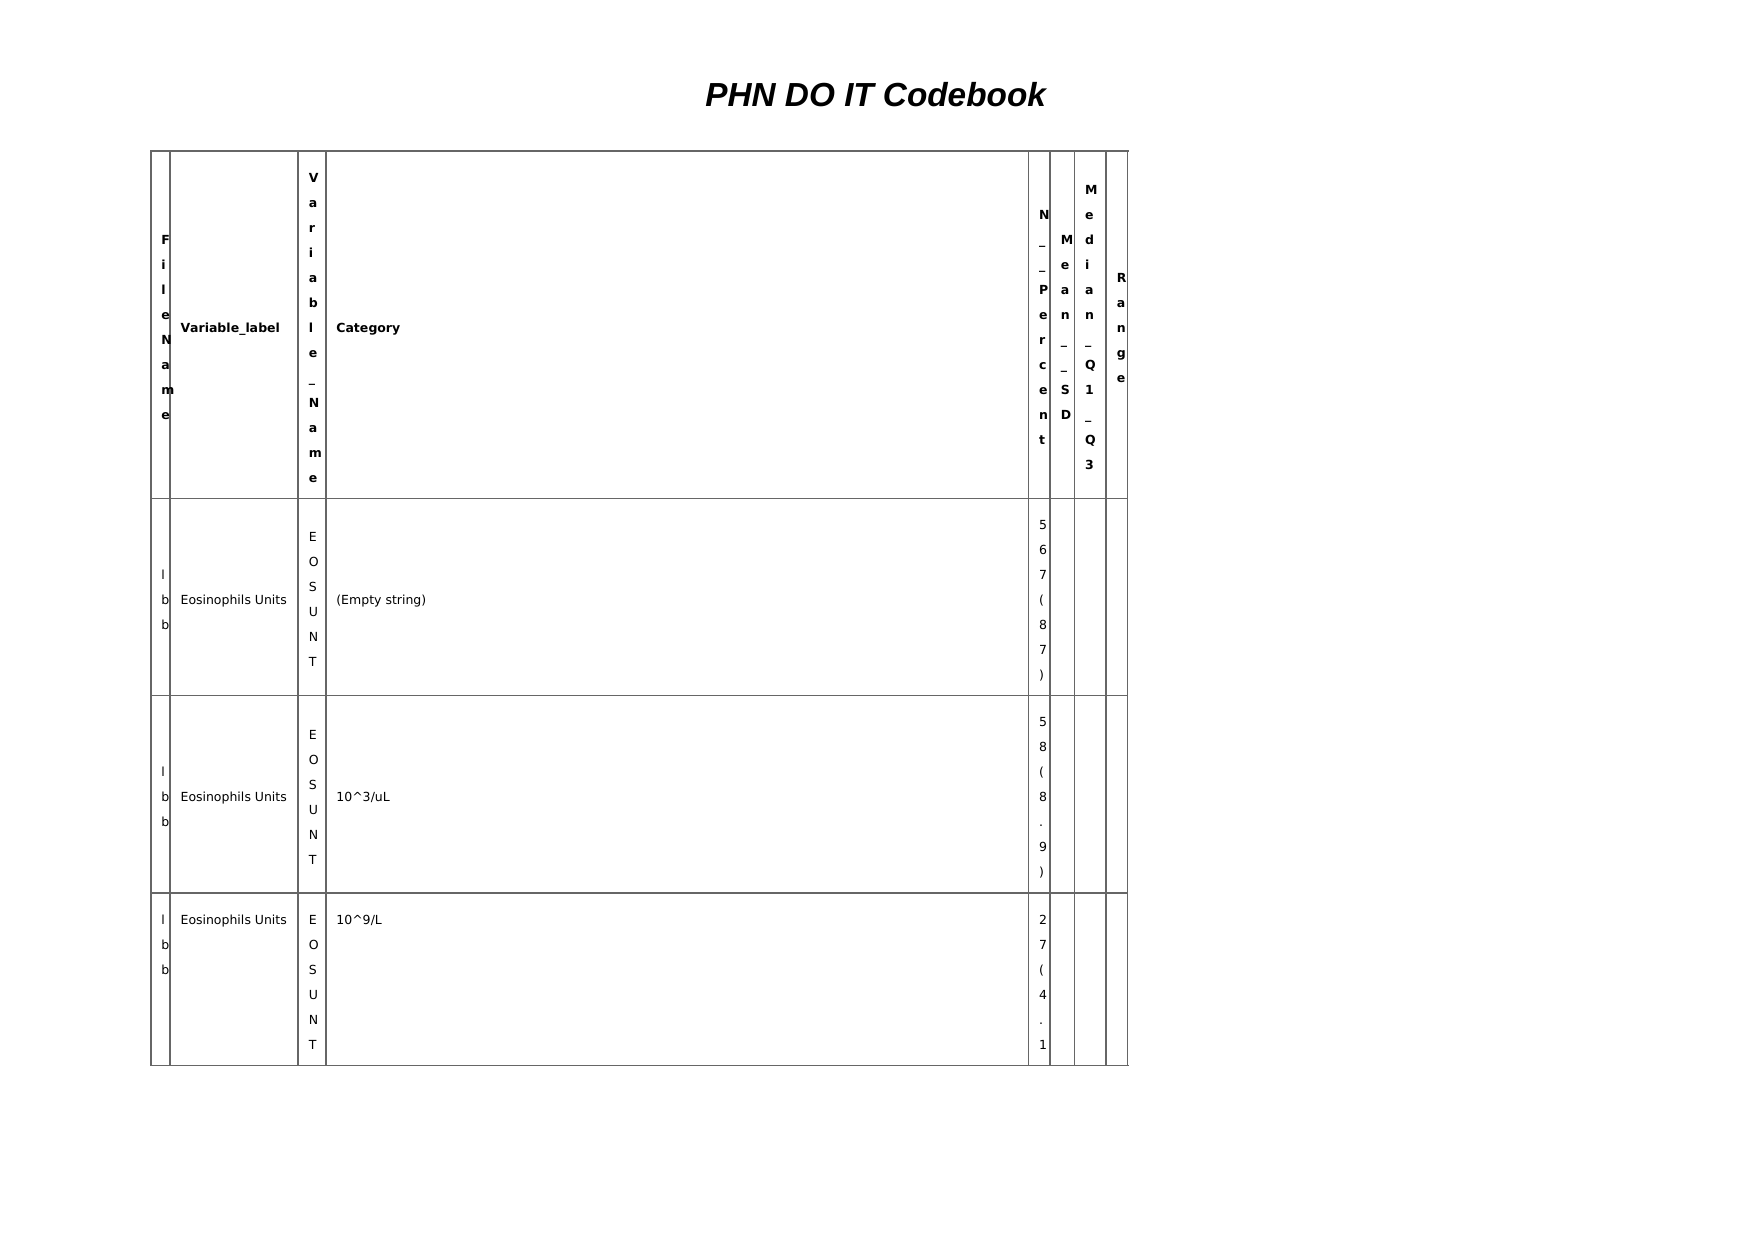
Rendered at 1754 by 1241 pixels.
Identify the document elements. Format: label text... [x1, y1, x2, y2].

table_header Range [1107, 152, 1127, 497]
table_header Category [327, 152, 1028, 497]
table_cell Eosinophils Units [171, 499, 297, 695]
table_cell [1107, 499, 1127, 695]
table_header N__Percent [1029, 152, 1049, 497]
table_cell lbb [152, 499, 169, 695]
table_cell [1051, 894, 1074, 1064]
table_cell EOSUNT [299, 894, 325, 1064]
table_cell EOSUNT [299, 499, 325, 695]
table_cell [1051, 499, 1074, 695]
table_cell (Empty string) [327, 499, 1028, 695]
table_cell 27(4.1) [1029, 894, 1049, 1064]
table_cell [1075, 894, 1105, 1064]
table_header FileName [152, 152, 169, 497]
table_cell Eosinophils Units [171, 894, 297, 1064]
table_cell 567(87) [1029, 499, 1049, 695]
table_cell [1107, 894, 1127, 1064]
table_cell [1051, 696, 1074, 892]
table_cell lbb [152, 894, 169, 1064]
table_header Mean__SD [1051, 152, 1074, 497]
table_header Variable_label [171, 152, 297, 497]
table_header Median_Q1_Q3 [1075, 152, 1105, 497]
table_cell Eosinophils Units [171, 696, 297, 892]
table_cell lbb [152, 696, 169, 892]
table_header Variable_Name [299, 152, 325, 497]
table_cell [1107, 696, 1127, 892]
table_cell 10^3/uL [327, 696, 1028, 892]
table_cell [1075, 696, 1105, 892]
table_cell EOSUNT [299, 696, 325, 892]
table_cell [1075, 499, 1105, 695]
table_cell 10^9/L [327, 894, 1028, 1064]
table_cell 58(8.9) [1029, 696, 1049, 892]
